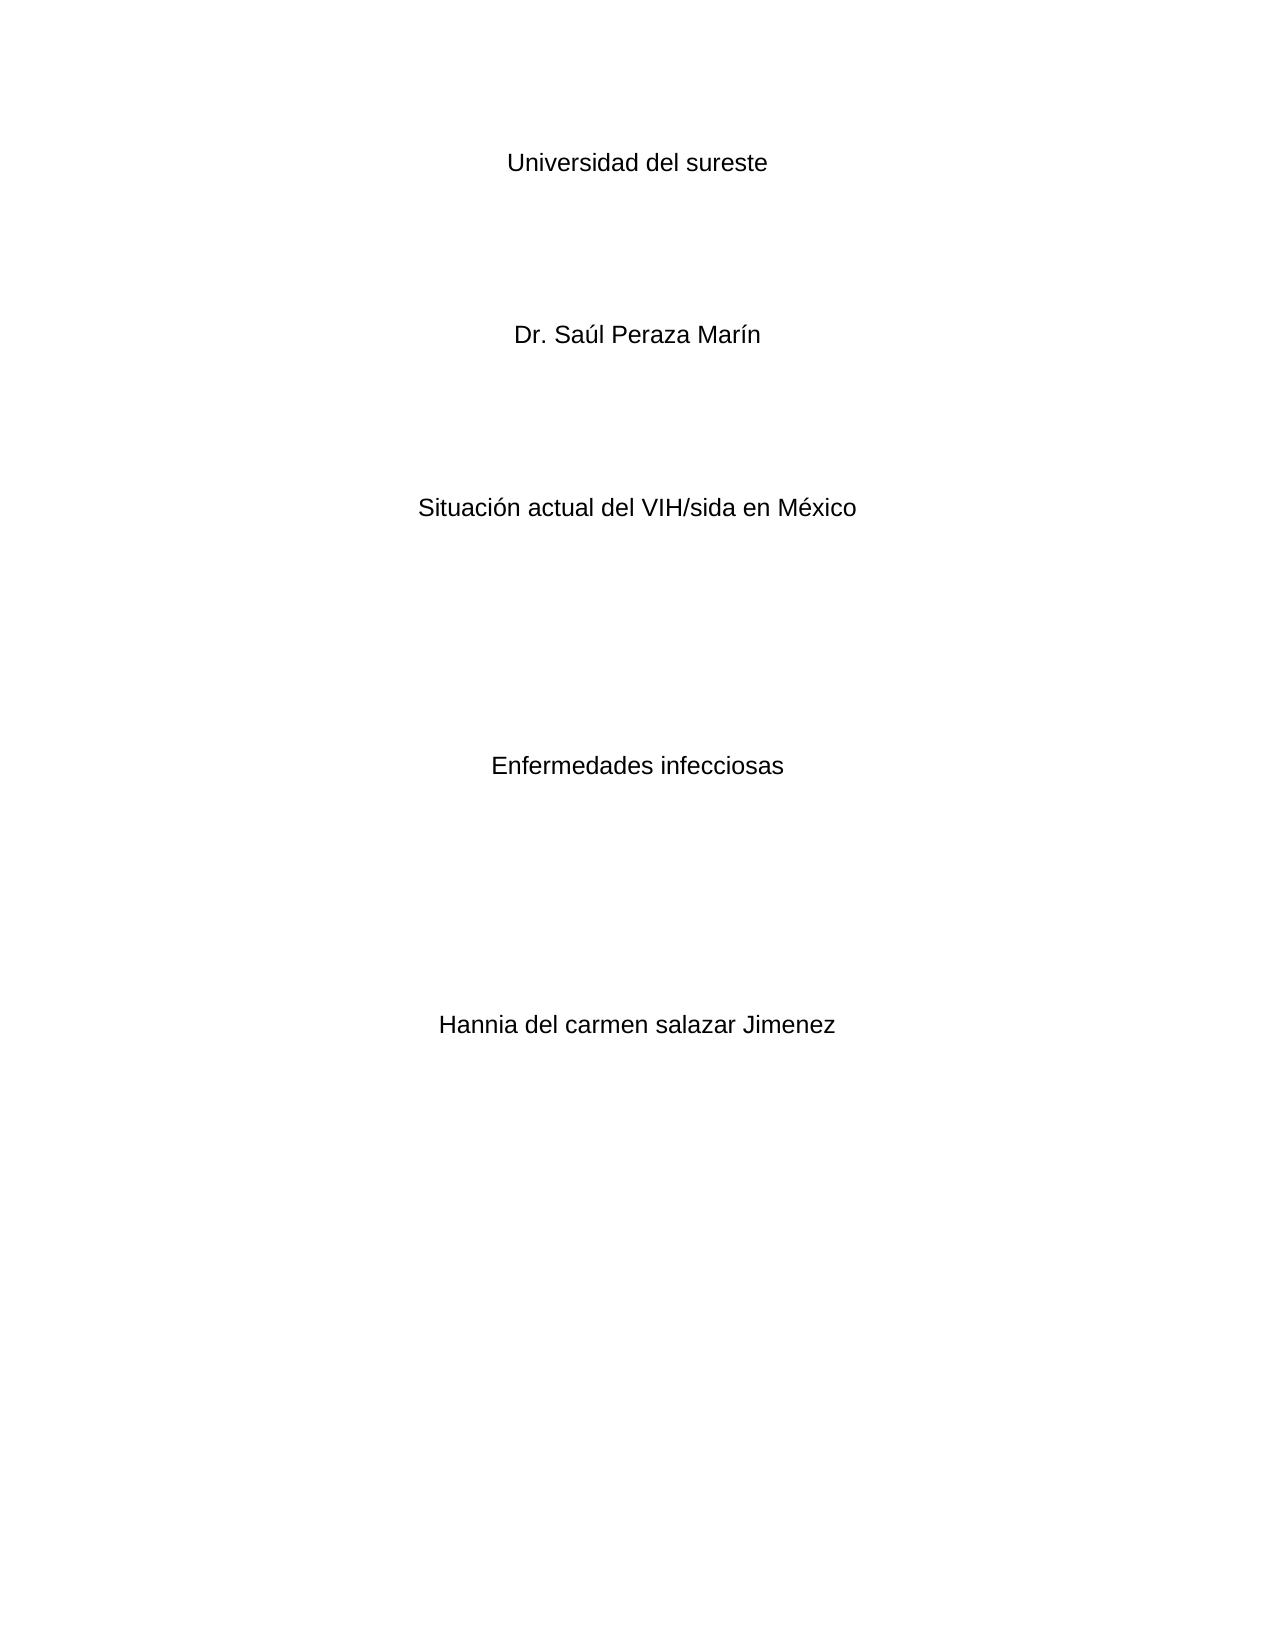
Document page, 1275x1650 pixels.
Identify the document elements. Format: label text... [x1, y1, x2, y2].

text Enfermedades infecciosas [177, 751, 1098, 780]
text Situación actual del VIH/sida en México [177, 493, 1098, 521]
text Dr. Saúl Peraza Marín [177, 320, 1098, 349]
text Universidad del sureste [177, 148, 1098, 176]
text Hannia del carmen salazar Jimenez [177, 1010, 1098, 1039]
